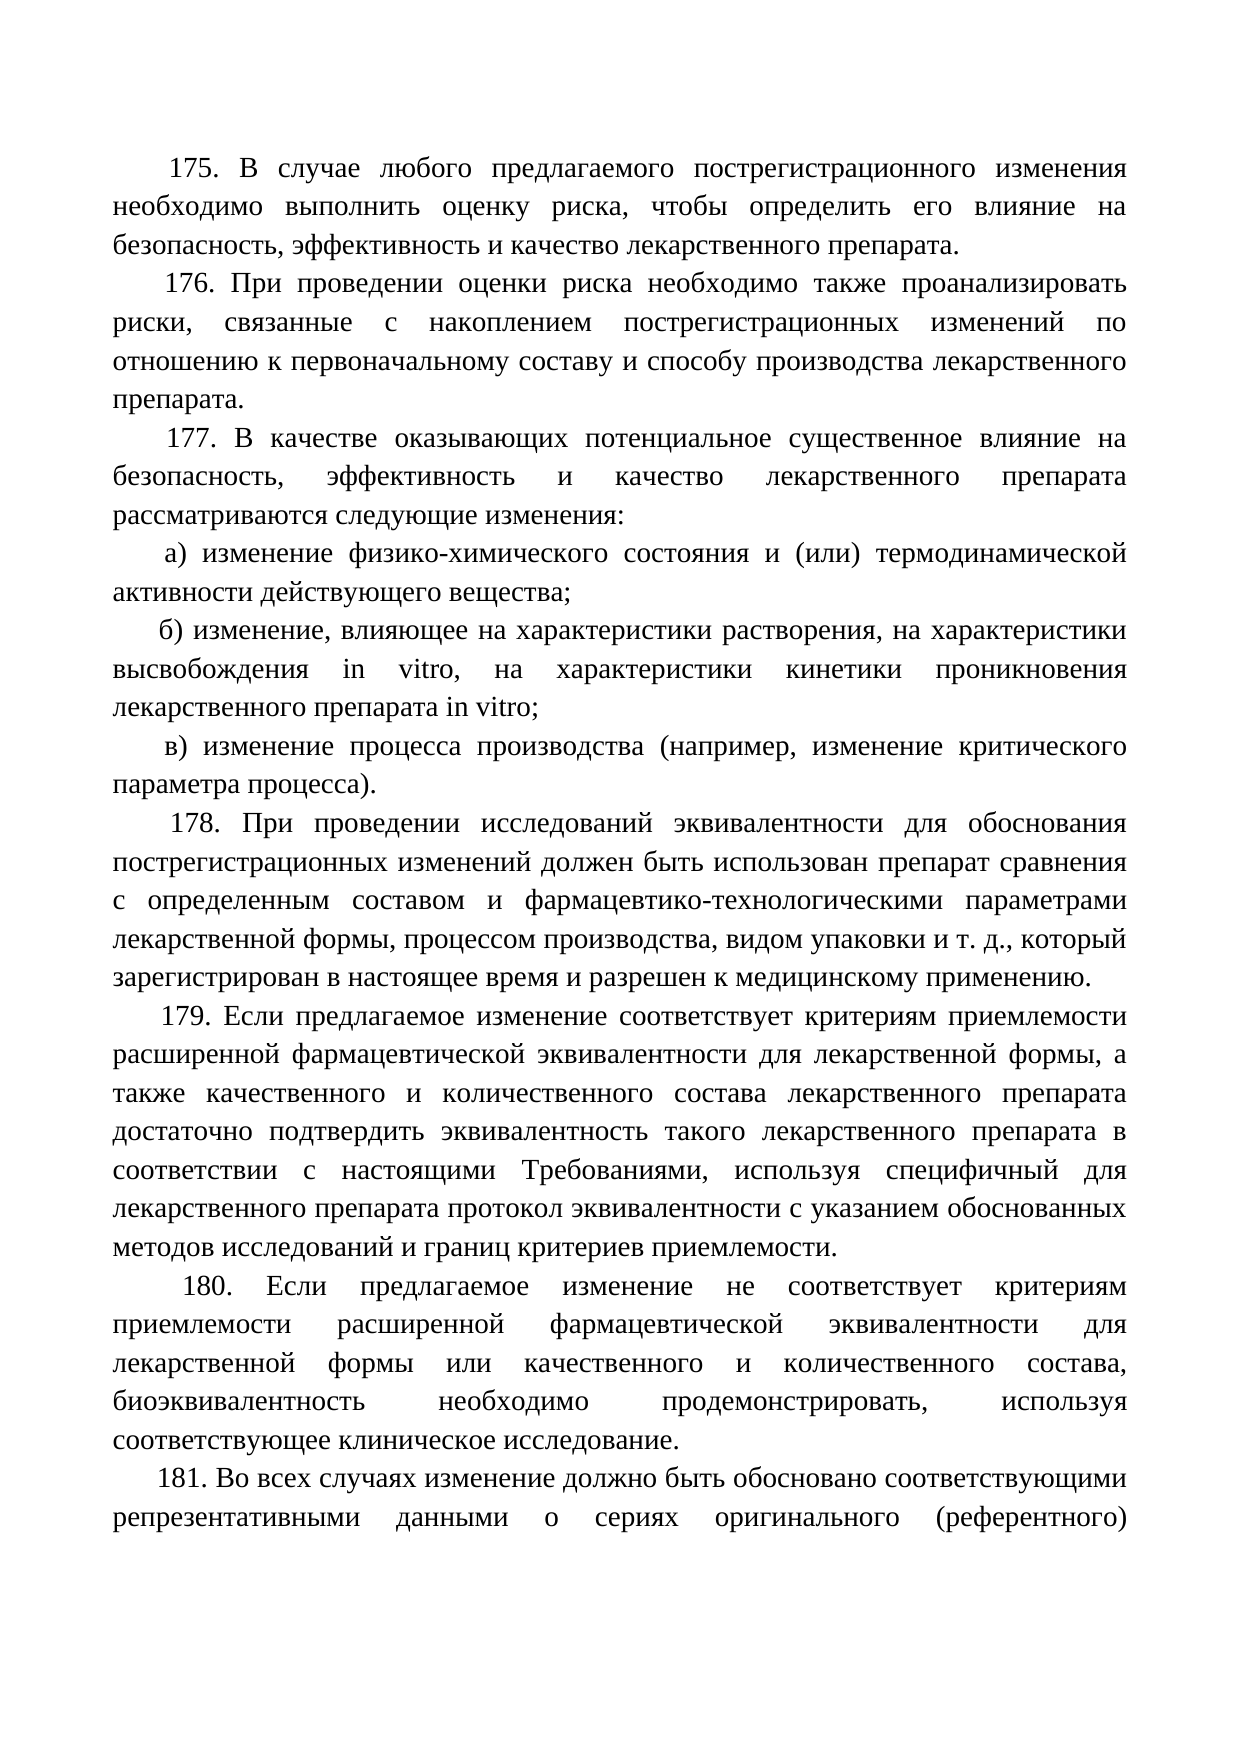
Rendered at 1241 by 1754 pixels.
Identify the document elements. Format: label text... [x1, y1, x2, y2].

text а) изменение физико-химического состояния и (или) термодинамической активности действующего вещества; [112, 535, 1128, 607]
text 179. Если предлагаемое изменение соответствует критериям приемлемости расширенной фармацевтической эквивалентности для лекарственной формы, а также качественного и количественного состава лекарственного препарата достаточно подтвердить эквивалентность такого лекарственного препарата в соответствии с настоящими Требованиями, используя специфичный для лекарственного препарата протокол эквивалентности с указанием обоснованных методов исследований и границ критериев приемлемости. [112, 998, 1128, 1263]
text 178. При проведении исследований эквивалентности для обоснования пострегистрационных изменений должен быть использован препарат сравнения с определенным составом и фармацевтико-технологическими параметрами лекарственной формы, процессом производства, видом упаковки и т. д., который зарегистрирован в настоящее время и разрешен к медицинскому применению. [112, 805, 1128, 993]
text 180. Если предлагаемое изменение не соответствует критериям приемлемости расширенной фармацевтической эквивалентности для лекарственной формы или качественного и количественного состава, биоэквивалентность необходимо продемонстрировать, используя соответствующее клиническое исследование. [112, 1268, 1128, 1455]
text 176. При проведении оценки риска необходимо также проанализировать риски, связанные с накоплением пострегистрационных изменений по отношению к первоначальному составу и способу производства лекарственного препарата. [112, 266, 1128, 415]
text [112, 1460, 1128, 1532]
text б) изменение, влияющее на характеристики растворения, на характеристики высвобождения in vitro, на характеристики кинетики проникновения лекарственного препарата in vitro; [112, 612, 1128, 723]
text 177. В качестве оказывающих потенциальное существенное влияние на безопасность, эффективность и качество лекарственного препарата рассматриваются следующие изменения: [112, 420, 1128, 530]
text 175. В случае любого предлагаемого пострегистрационного изменения необходимо выполнить оценку риска, чтобы определить его влияние на безопасность, эффективность и качество лекарственного препарата. [112, 150, 1128, 261]
text в) изменение процесса производства (например, изменение критического параметра процесса). [112, 728, 1128, 800]
